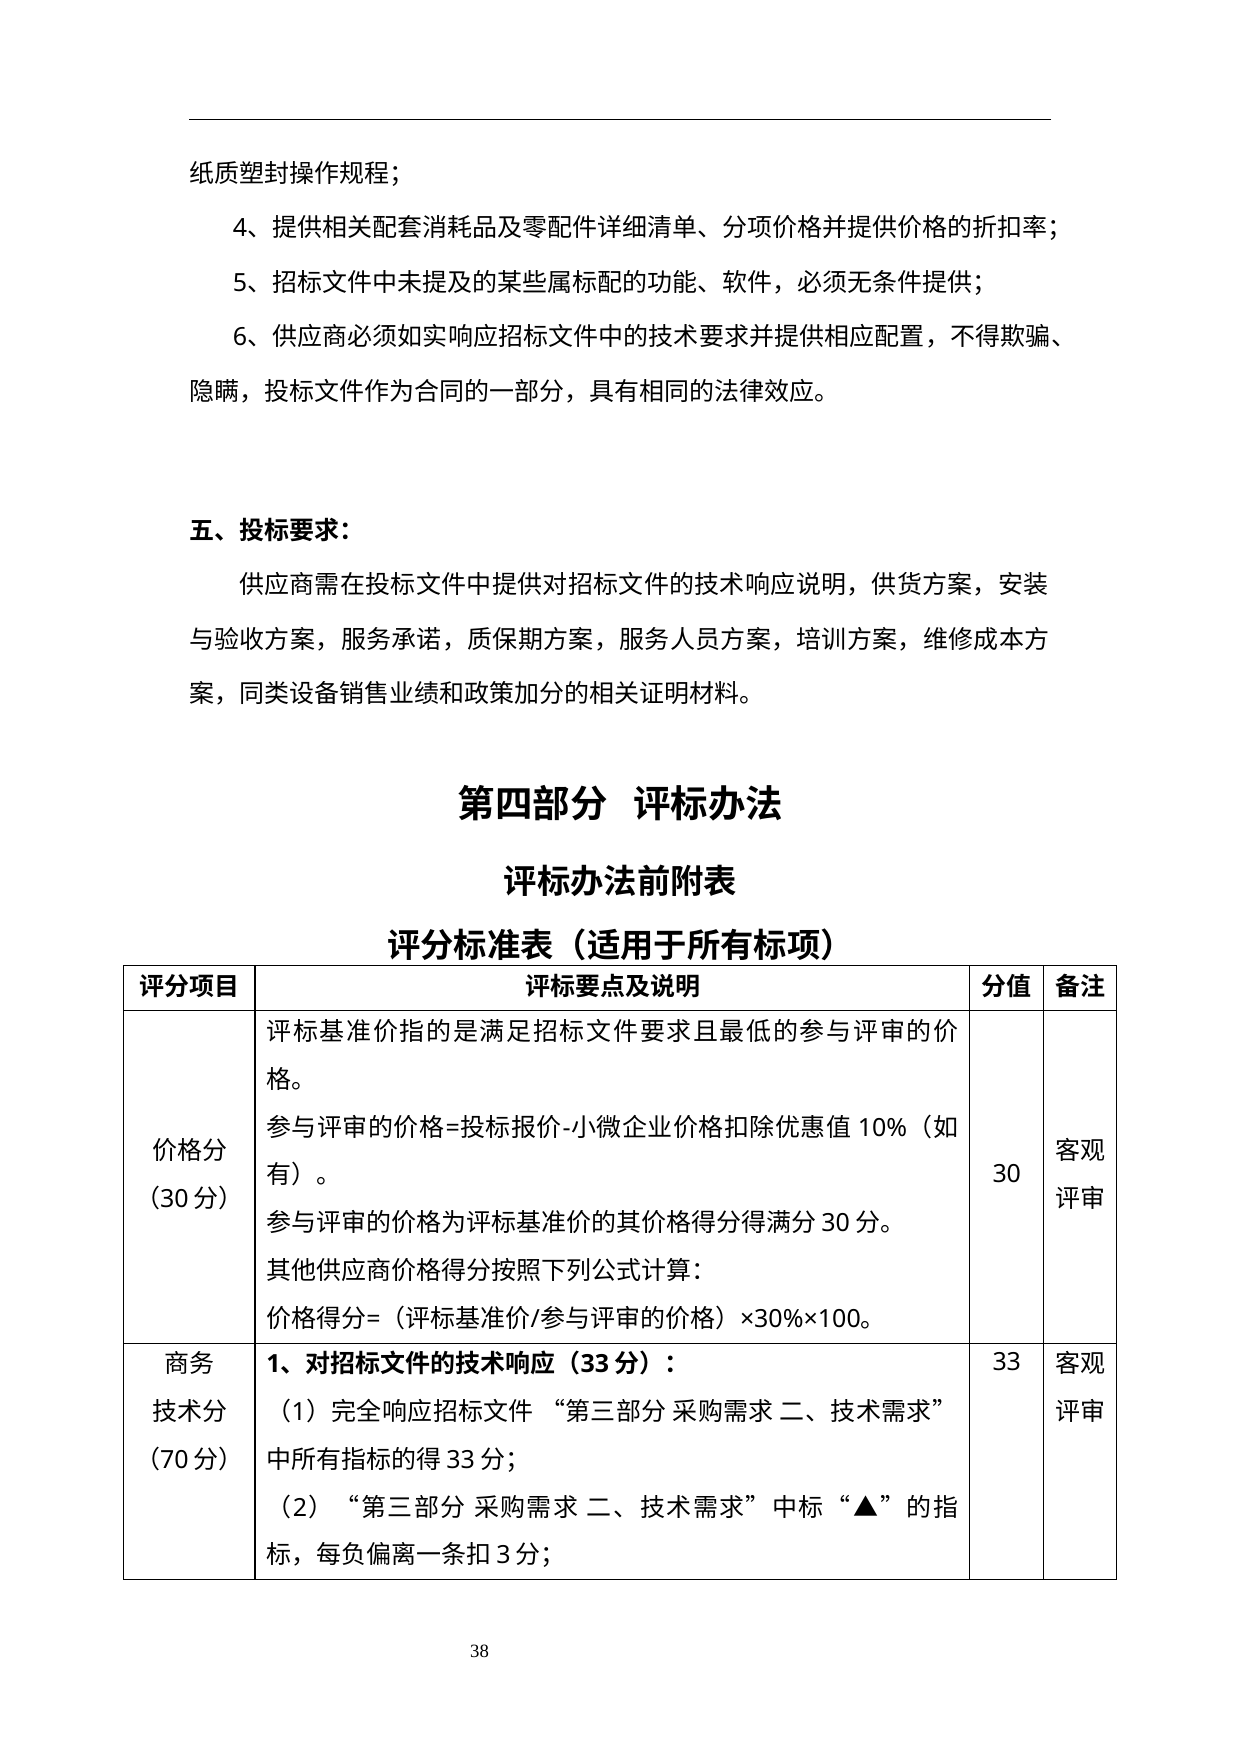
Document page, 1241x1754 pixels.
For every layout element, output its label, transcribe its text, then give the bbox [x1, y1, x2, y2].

text 4、提供相关配套消耗品及零配件详细清单、分项价格并提供价格的折扣率； [189, 208, 1051, 244]
text 五、投标要求： [189, 511, 1051, 547]
text 第四部分 评标办法 [189, 774, 1051, 828]
table_cell 商务 技术分 （70分） [124, 1344, 254, 1579]
table_cell 客观评审 [1044, 1344, 1116, 1579]
table_cell 33 [970, 1344, 1043, 1579]
text 评分标准表（适用于所有标项） [189, 927, 1051, 965]
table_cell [256, 1344, 969, 1579]
table_cell 客观评审 [1044, 1011, 1116, 1342]
table_header 评标要点及说明 [256, 966, 969, 1010]
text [189, 153, 1051, 190]
text 5、招标文件中未提及的某些属标配的功能、软件，必须无条件提供； [189, 262, 1051, 298]
text 6、供应商必须如实响应招标文件中的技术要求并提供相应配置，不得欺骗、隐瞒，投标文件作为合同的一部分，具有相同的法律效应。 [189, 317, 1051, 407]
table_header 备注 [1044, 966, 1116, 1010]
table_cell 评标基准价指的是满足招标文件要求且最低的参与评审的价格。 参与评审的价格=投标报价-小微企业价格扣除优惠值10%（如有）。 参与评审的价格为评标基准价的其价格得分得满分30分。 其他供应商价格得分按照下列公式计算： 价格得分=（评标基准价/参与评审的价格）×30%×100。 [256, 1011, 969, 1342]
table_header 分值 [970, 966, 1043, 1010]
text 评标办法前附表 [189, 855, 1051, 903]
table_header 评分项目 [124, 966, 254, 1010]
table_cell 30 [970, 1011, 1043, 1342]
table_cell 价格分（30分） [124, 1011, 254, 1342]
text 供应商需在投标文件中提供对招标文件的技术响应说明，供货方案，安装与验收方案，服务承诺，质保期方案，服务人员方案，培训方案，维修成本方案，同类设备销售业绩和政策加分的相关证明材料。 [189, 565, 1051, 710]
